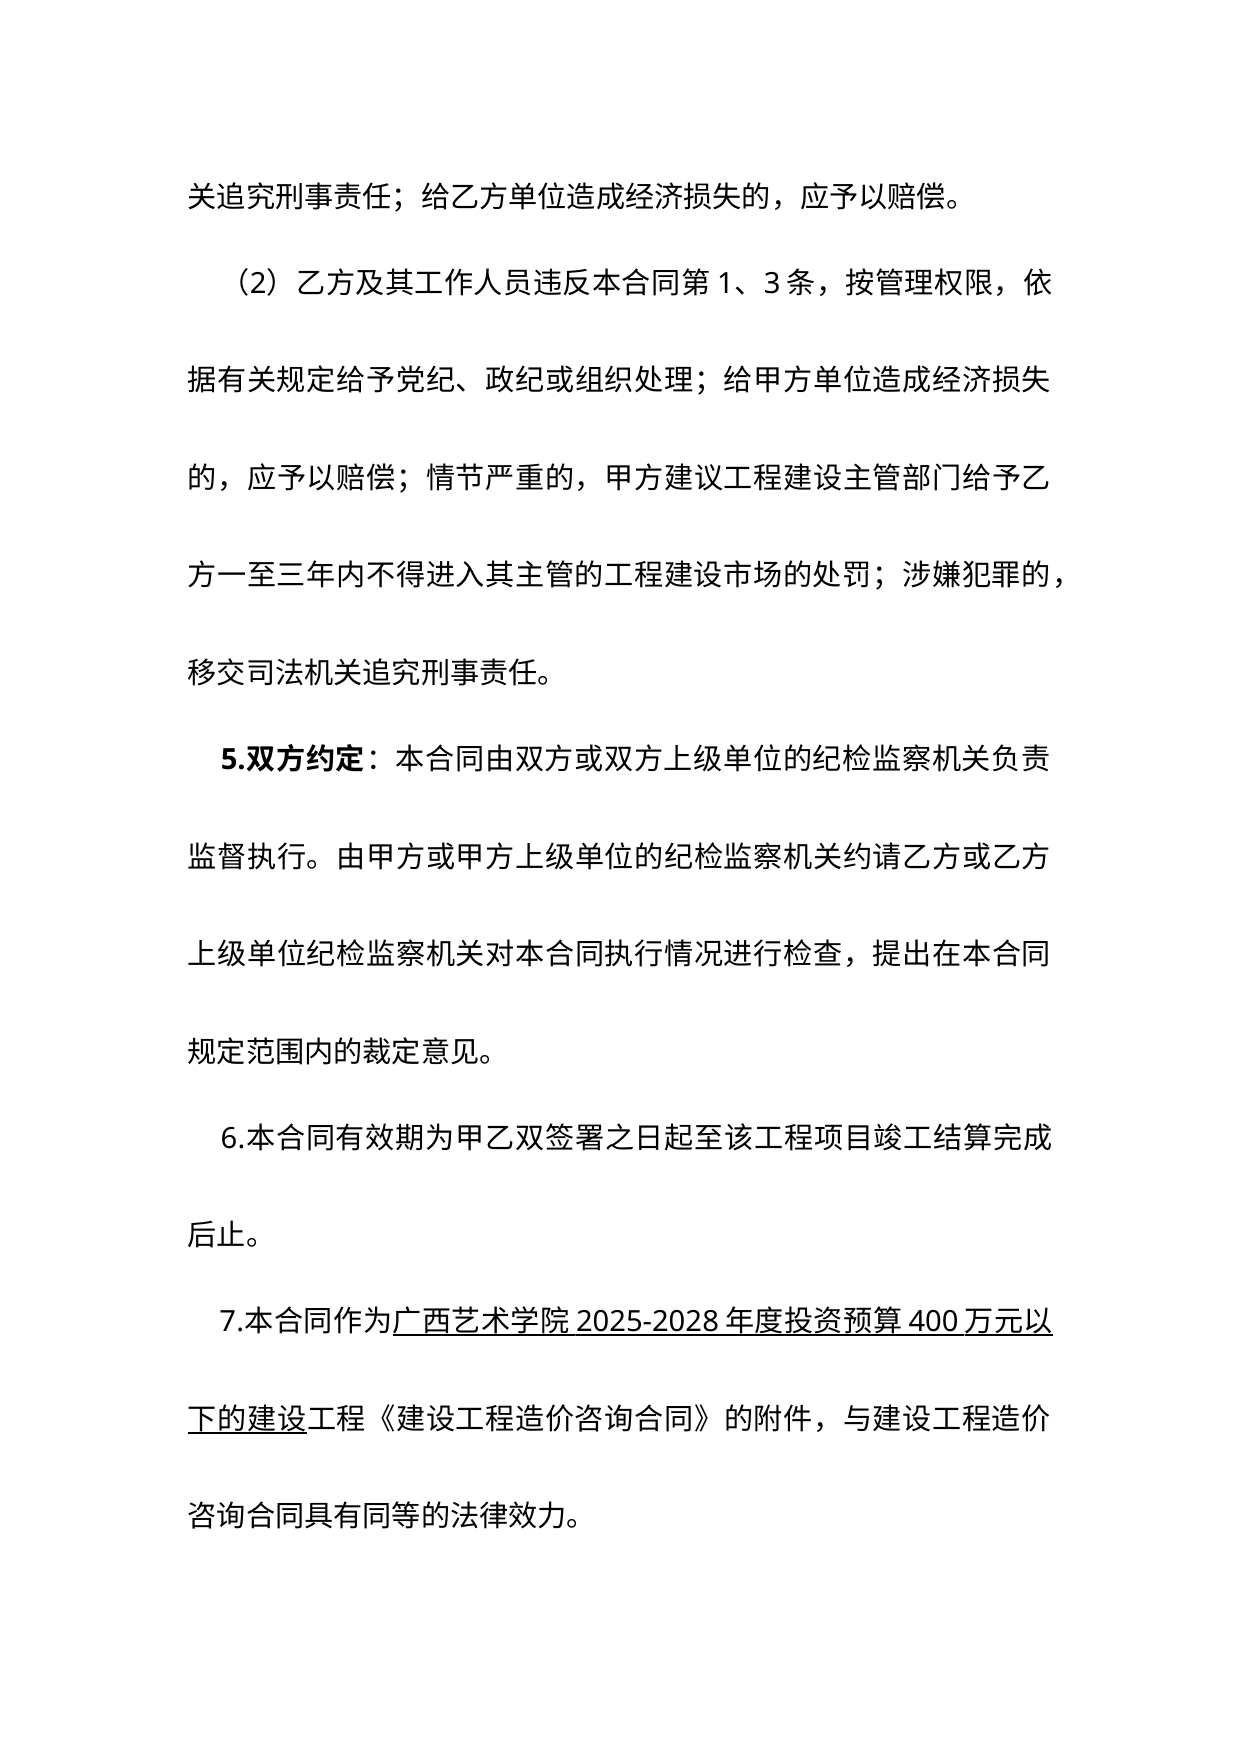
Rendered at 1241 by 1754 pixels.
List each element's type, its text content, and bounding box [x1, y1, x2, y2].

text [187, 162, 1053, 227]
text 5.双方约定：本合同由双方或双方上级单位的纪检监察机关负责监督执行。由甲方或甲方上级单位的纪检监察机关约请乙方或乙方上级单位纪检监察机关对本合同执行情况进行检查，提出在本合同规定范围内的裁定意见。 [187, 724, 1053, 1082]
text （2）乙方及其工作人员违反本合同第1、3条，按管理权限，依据有关规定给予党纪、政纪或组织处理；给甲方单位造成经济损失的，应予以赔偿；情节严重的，甲方建议工程建设主管部门给予乙方一至三年内不得进入其主管的工程建设市场的处罚；涉嫌犯罪的，移交司法机关追究刑事责任。 [187, 248, 1053, 703]
text 7.本合同作为广西艺术学院2025-2028年度投资预算400万元以下的建设工程《建设工程造价咨询合同》的附件，与建设工程造价咨询合同具有同等的法律效力。 [187, 1287, 1053, 1547]
text 6.本合同有效期为甲乙双签署之日起至该工程项目竣工结算完成后止。 [187, 1103, 1053, 1265]
